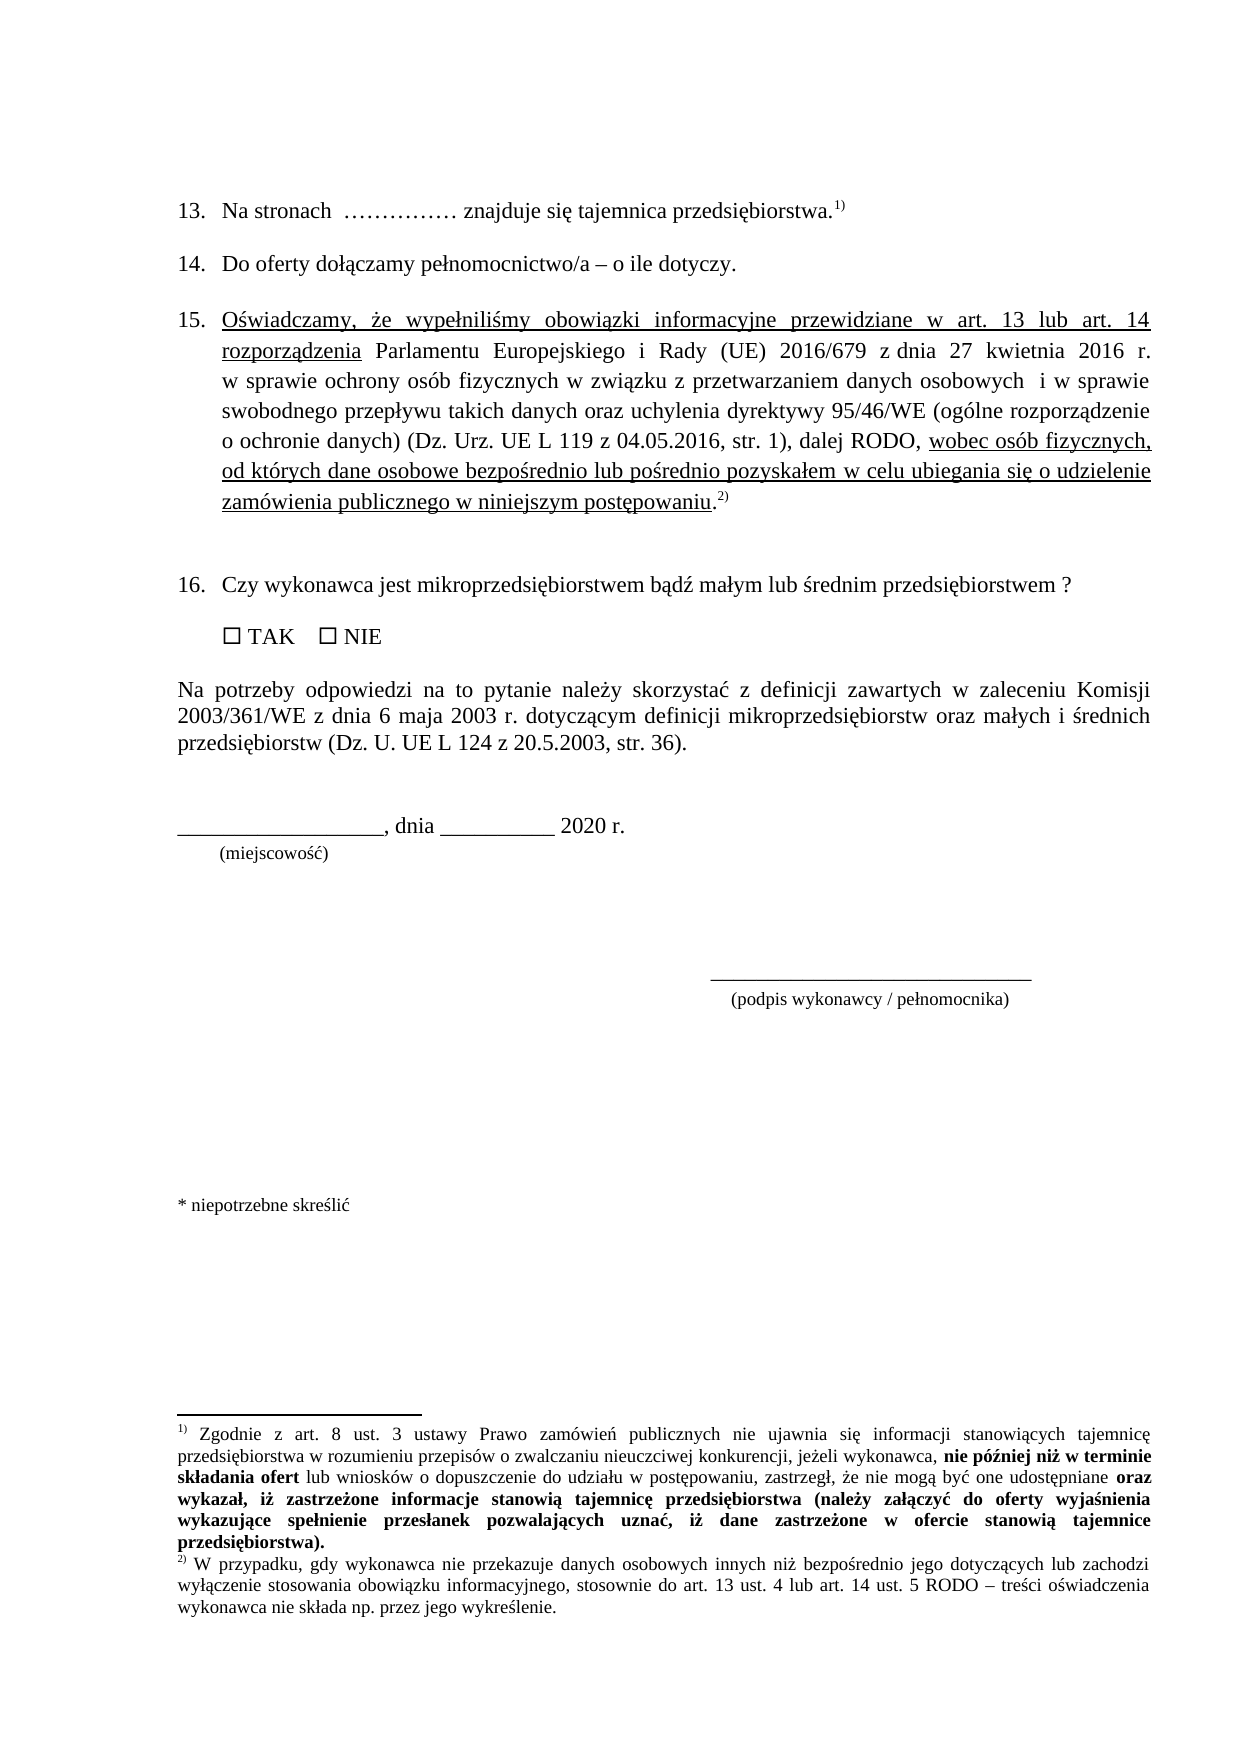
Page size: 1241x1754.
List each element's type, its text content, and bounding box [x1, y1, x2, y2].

text __________________, dnia __________ 2020 r. [177, 812, 1152, 838]
list Na stronach …………… znajduje się tajemnica przedsiębiorstwa.) [177, 197, 1152, 223]
list Do oferty dołączamy pełnomocnictwo/a – o ile dotyczy. [177, 250, 1152, 276]
list Czy wykonawca jest mikroprzedsiębiorstwem bądź małym lub średnim przedsiębiorstwem ? [177, 571, 1152, 597]
text TAK NIE [222, 623, 1152, 650]
text (miejscowość) [177, 842, 1152, 863]
text ____________________________ [693, 957, 1152, 984]
list Oświadczamy, że wypełniliśmy obowiązki informacyjne przewidziane w art. 13 lub art. 14 rozporządzenia Parlamentu Europejskiego i Rady (UE) 2016/679 z dnia 27 kwietnia 2016 r. w sprawie ochrony osób fizycznych w związku z przetwarzaniem danych osobowych i w sprawie swobodnego przepływu takich danych oraz uchylenia dyrektywy 95/46/WE (ogólne rozporządzenie o ochronie danych) (Dz. Urz. UE L 119 z 04.05.2016, str. 1), dalej RODO, wobec osób fizycznych, od których dane osobowe bezpośrednio lub pośrednio pozyskałem w celu ubiegania się o udzielenie zamówienia publicznego w niniejszym postępowaniu.2) [177, 306, 1152, 514]
text (podpis wykonawcy / pełnomocnika) [620, 987, 1152, 1009]
text Na potrzeby odpowiedzi na to pytanie należy skorzystać z definicji zawartych w zaleceniu Komisji 2003/361/WE z dnia 6 maja 2003 r. dotyczącym definicji mikroprzedsiębiorstw oraz małych i średnich przedsiębiorstw (Dz. U. UE L 124 z 20.5.2003, str. 36). [177, 676, 1152, 755]
text * niepotrzebne skreślić [177, 1193, 1152, 1215]
